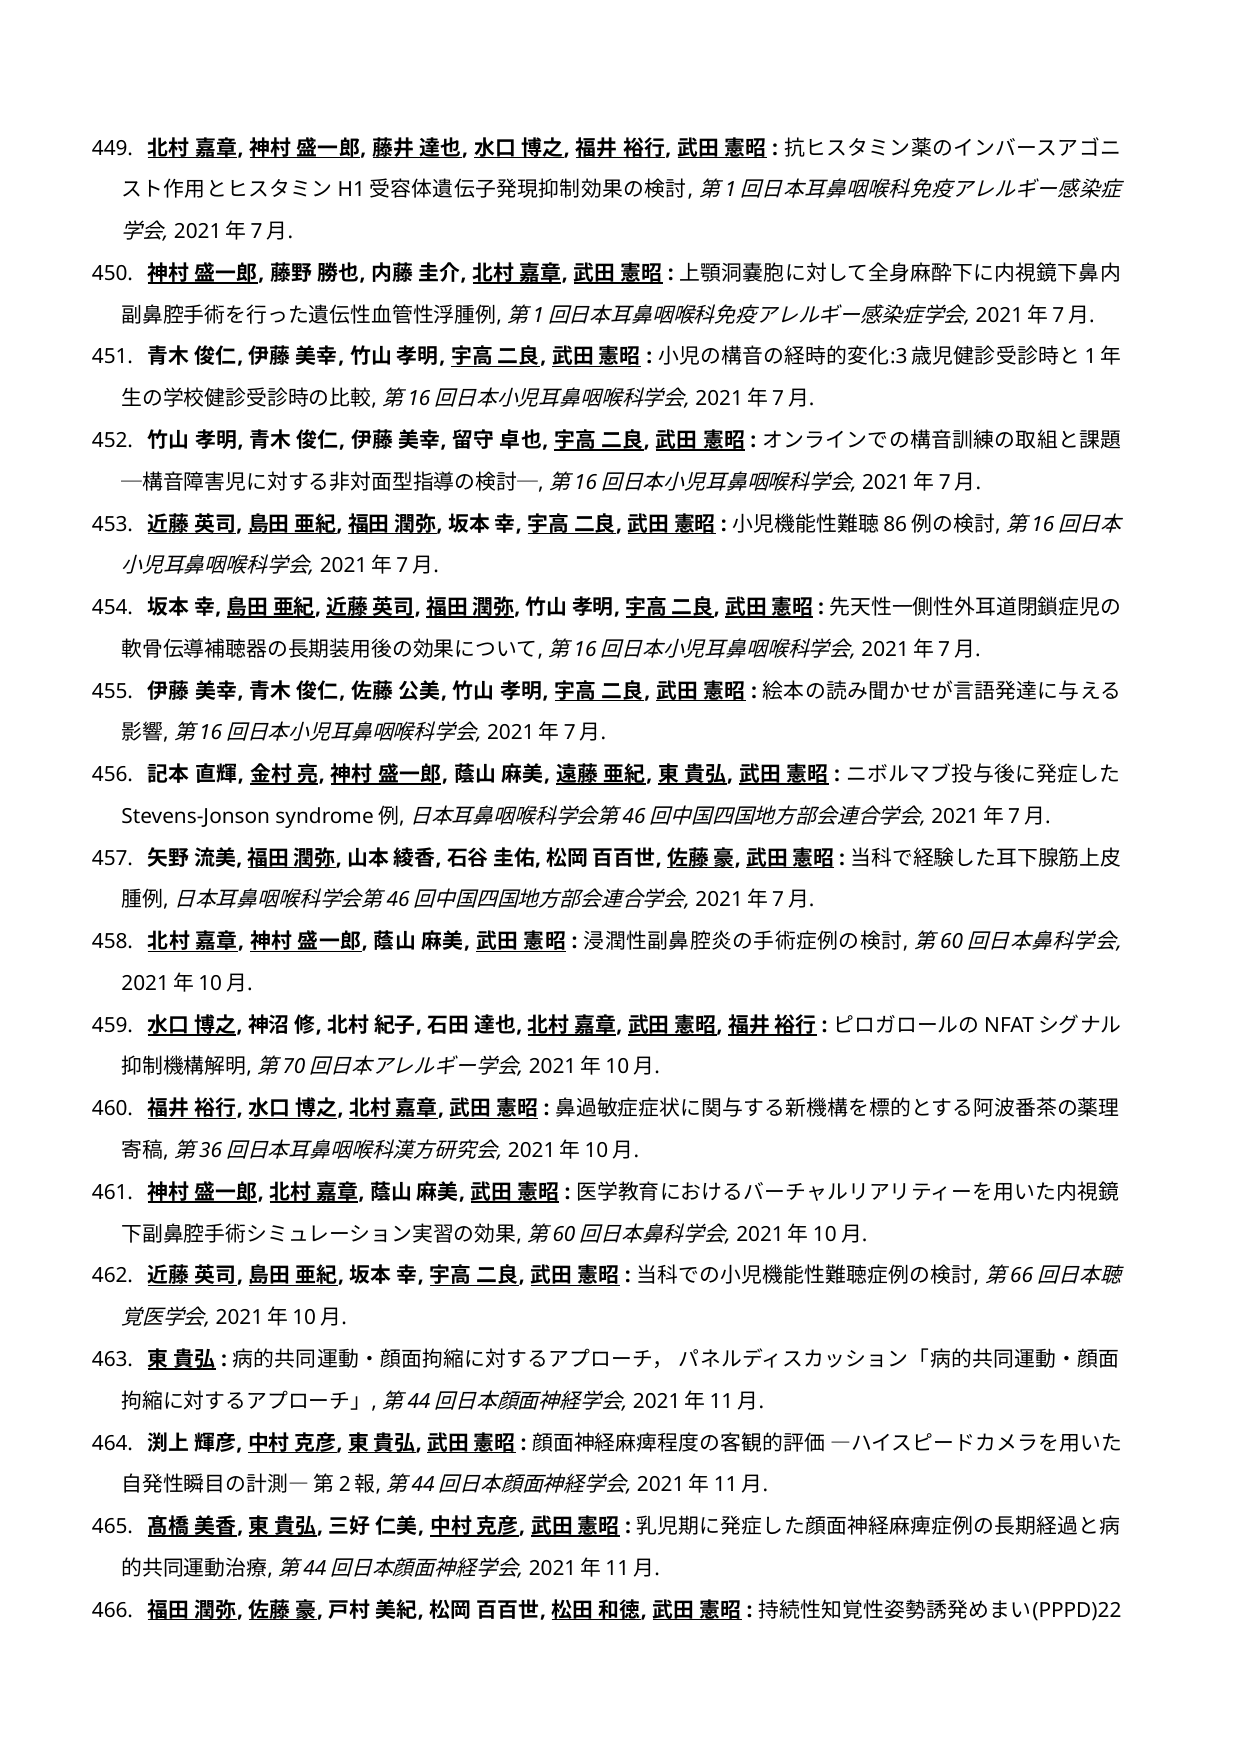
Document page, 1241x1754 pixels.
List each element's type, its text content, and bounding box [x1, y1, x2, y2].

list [92, 1587, 1122, 1629]
list 近藤 英司, 島田 亜紀, 福田 潤弥, 坂本 幸, 宇高 二良, 武田 憲昭 : 小児機能性難聴86例の検討, 第16回日本小児耳鼻咽喉科学会, 2021年7月. [92, 501, 1122, 584]
list 東 貴弘 : 病的共同運動・顔面拘縮に対するアプローチ， パネルディスカッション「病的共同運動・顔面拘縮に対するアプローチ」, 第44回日本顔面神経学会, 2021年11月. [92, 1336, 1122, 1420]
list 矢野 流美, 福田 潤弥, 山本 綾香, 石谷 圭佑, 松岡 百百世, 佐藤 豪, 武田 憲昭 : 当科で経験した耳下腺筋上皮腫例, 日本耳鼻咽喉科学会第46回中国四国地方部会連合学会, 2021年7月. [92, 835, 1122, 919]
list 北村 嘉章, 神村 盛一郎, 藤井 達也, 水口 博之, 福井 裕行, 武田 憲昭 : 抗ヒスタミン薬のインバースアゴニスト作用とヒスタミンH1受容体遺伝子発現抑制効果の検討, 第1回日本耳鼻咽喉科免疫アレルギー感染症学会, 2021年7月. [92, 125, 1122, 250]
list 伊藤 美幸, 青木 俊仁, 佐藤 公美, 竹山 孝明, 宇高 二良, 武田 憲昭 : 絵本の読み聞かせが言語発達に与える影響, 第16回日本小児耳鼻咽喉科学会, 2021年7月. [92, 668, 1122, 752]
list 坂本 幸, 島田 亜紀, 近藤 英司, 福田 潤弥, 竹山 孝明, 宇高 二良, 武田 憲昭 : 先天性一側性外耳道閉鎖症児の軟骨伝導補聴器の長期装用後の効果について, 第16回日本小児耳鼻咽喉科学会, 2021年7月. [92, 584, 1122, 668]
list 水口 博之, 神沼 修, 北村 紀子, 石田 達也, 北村 嘉章, 武田 憲昭, 福井 裕行 : ピロガロールのNFATシグナル抑制機構解明, 第70回日本アレルギー学会, 2021年10月. [92, 1002, 1122, 1086]
list 記本 直輝, 金村 亮, 神村 盛一郎, 蔭山 麻美, 遠藤 亜紀, 東 貴弘, 武田 憲昭 : ニボルマブ投与後に発症したStevens-Jonson syndrome例, 日本耳鼻咽喉科学会第46回中国四国地方部会連合学会, 2021年7月. [92, 752, 1122, 835]
list 青木 俊仁, 伊藤 美幸, 竹山 孝明, 宇高 二良, 武田 憲昭 : 小児の構音の経時的変化:3歳児健診受診時と1年生の学校健診受診時の比較, 第16回日本小児耳鼻咽喉科学会, 2021年7月. [92, 334, 1122, 417]
list 渕上 輝彦, 中村 克彦, 東 貴弘, 武田 憲昭 : 顔面神経麻痺程度の客観的評価 ―ハイスピードカメラを用いた自発性瞬目の計測― 第2報, 第44回日本顔面神経学会, 2021年11月. [92, 1420, 1122, 1503]
list 神村 盛一郎, 藤野 勝也, 内藤 圭介, 北村 嘉章, 武田 憲昭 : 上顎洞嚢胞に対して全身麻酔下に内視鏡下鼻内副鼻腔手術を行った遺伝性血管性浮腫例, 第1回日本耳鼻咽喉科免疫アレルギー感染症学会, 2021年7月. [92, 250, 1122, 334]
list 北村 嘉章, 神村 盛一郎, 蔭山 麻美, 武田 憲昭 : 浸潤性副鼻腔炎の手術症例の検討, 第60回日本鼻科学会, 2021年10月. [92, 919, 1122, 1002]
list 近藤 英司, 島田 亜紀, 坂本 幸, 宇高 二良, 武田 憲昭 : 当科での小児機能性難聴症例の検討, 第66回日本聴覚医学会, 2021年10月. [92, 1253, 1122, 1336]
list 髙橋 美香, 東 貴弘, 三好 仁美, 中村 克彦, 武田 憲昭 : 乳児期に発症した顔面神経麻痺症例の長期経過と病的共同運動治療, 第44回日本顔面神経学会, 2021年11月. [92, 1503, 1122, 1587]
list 竹山 孝明, 青木 俊仁, 伊藤 美幸, 留守 卓也, 宇高 二良, 武田 憲昭 : オンラインでの構音訓練の取組と課題─構音障害児に対する非対面型指導の検討─, 第16回日本小児耳鼻咽喉科学会, 2021年7月. [92, 417, 1122, 501]
list 福井 裕行, 水口 博之, 北村 嘉章, 武田 憲昭 : 鼻過敏症症状に関与する新機構を標的とする阿波番茶の薬理寄稿, 第36回日本耳鼻咽喉科漢方研究会, 2021年10月. [92, 1086, 1122, 1169]
list 神村 盛一郎, 北村 嘉章, 蔭山 麻美, 武田 憲昭 : 医学教育におけるバーチャルリアリティーを用いた内視鏡下副鼻腔手術シミュレーション実習の効果, 第60回日本鼻科学会, 2021年10月. [92, 1169, 1122, 1253]
